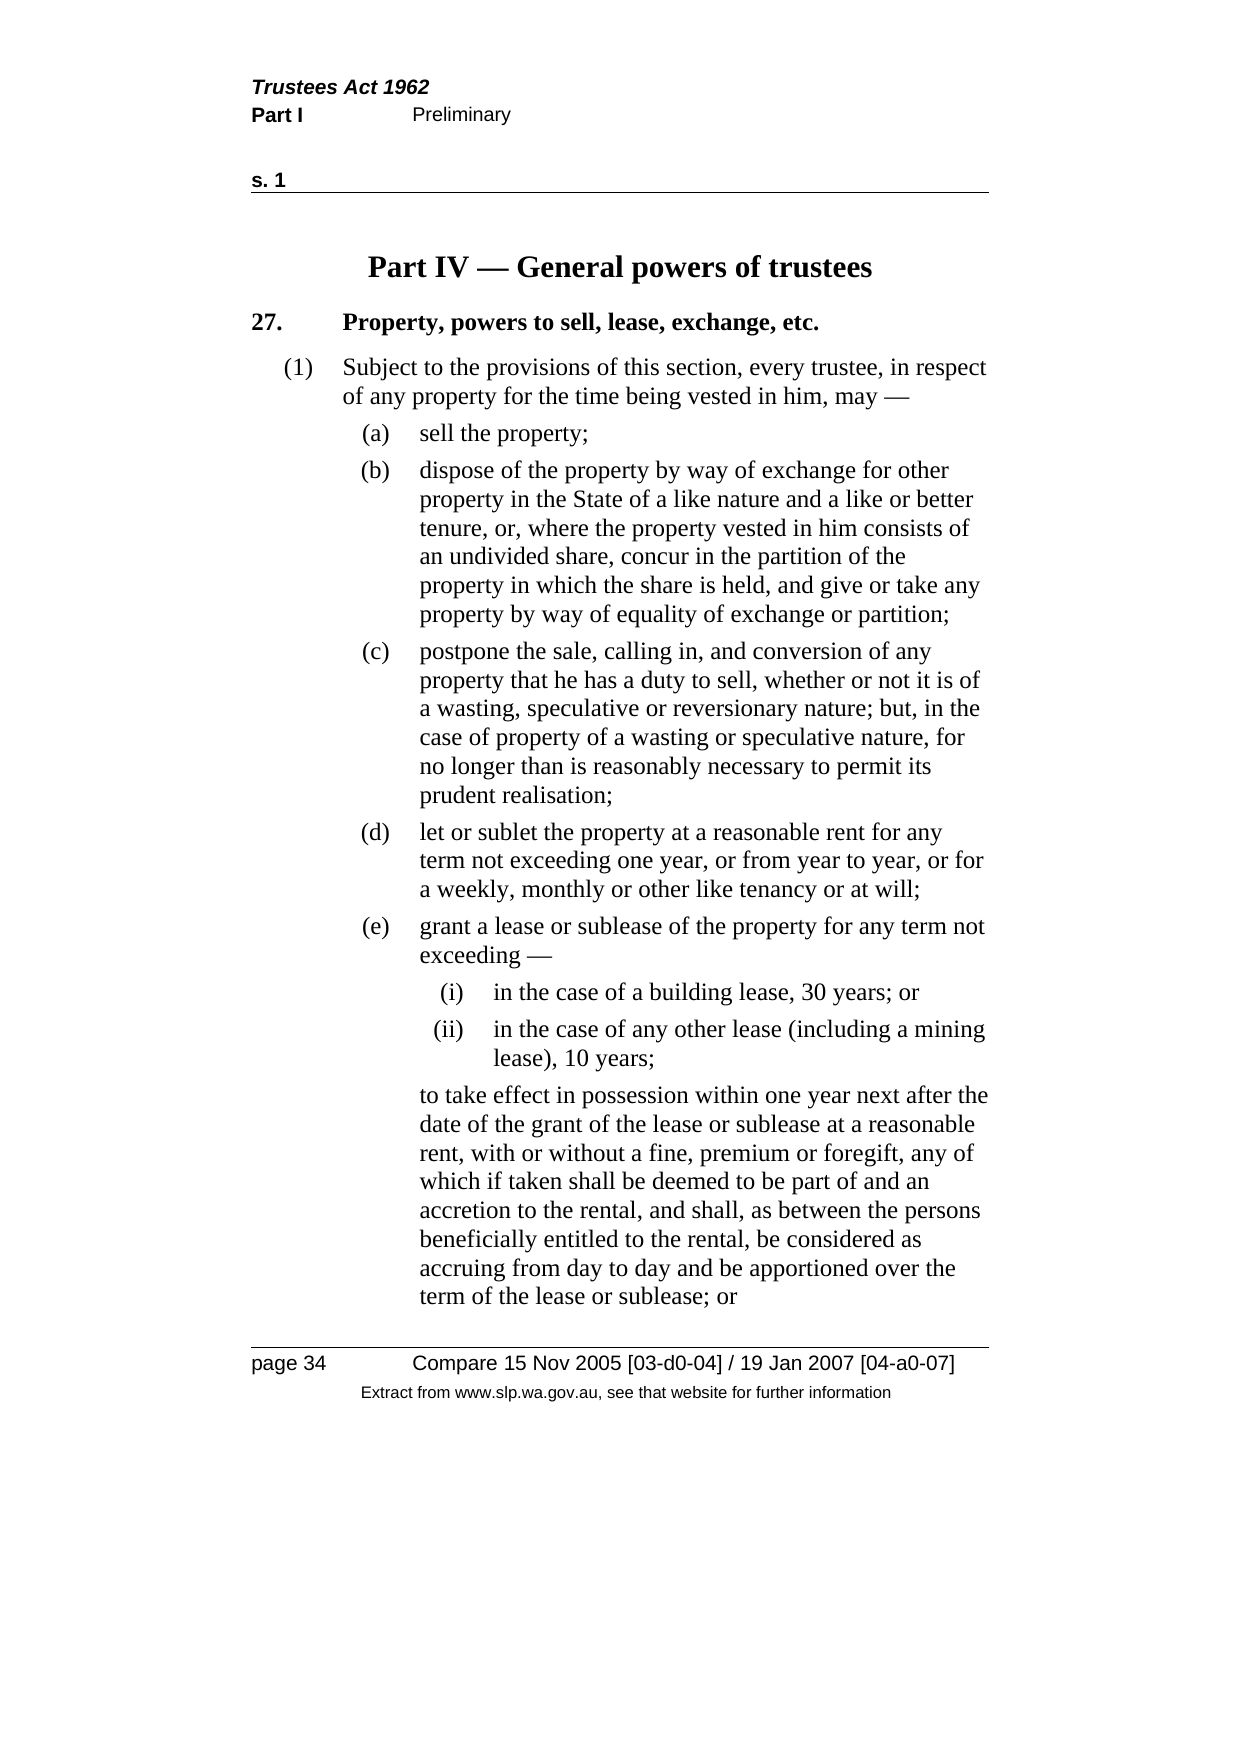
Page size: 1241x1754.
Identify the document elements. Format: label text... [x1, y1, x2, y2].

subtitle 27. Property, powers to sell, lease, exchange, etc. [251, 307, 989, 336]
text (c) postpone the sale, calling in, and conversion of any property that he has a duty to sell, whether or not it is of a wasting, speculative or reversionary nature; but, in the case of property of a wasting or speculative nature, for no longer than is reasonably necessary to permit its prudent realisation; [251, 636, 989, 808]
text (d) let or sublet the property at a reasonable rent for any term not exceeding one year, or from year to year, or for a weekly, monthly or other like tenancy or at will; [251, 817, 989, 903]
subtitle Part IV — General powers of trustees [251, 248, 989, 284]
text (i) in the case of a building lease, 30 years; or [251, 977, 989, 1006]
text (e) grant a lease or sublease of the property for any term not exceeding — [251, 911, 989, 969]
text (1) Subject to the provisions of this section, every trustee, in respect of any property for the time being vested in him, may — [251, 352, 989, 410]
text (a) sell the property; [251, 418, 989, 447]
text to take effect in possession within one year next after the date of the grant of the lease or sublease at a reasonable rent, with or without a fine, premium or foregift, any of which if taken shall be deemed to be part of and an accretion to the rental, and shall, as between the persons beneficially entitled to the rental, be considered as accruing from day to day and be apportioned over the term of the lease or sublease; or [251, 1080, 989, 1310]
text (ii) in the case of any other lease (including a mining lease), 10 years; [251, 1014, 989, 1072]
text (b) dispose of the property by way of exchange for other property in the State of a like nature and a like or better tenure, or, where the property vested in him consists of an undivided share, concur in the partition of the property in which the share is held, and give or take any property by way of equality of exchange or partition; [251, 455, 989, 628]
